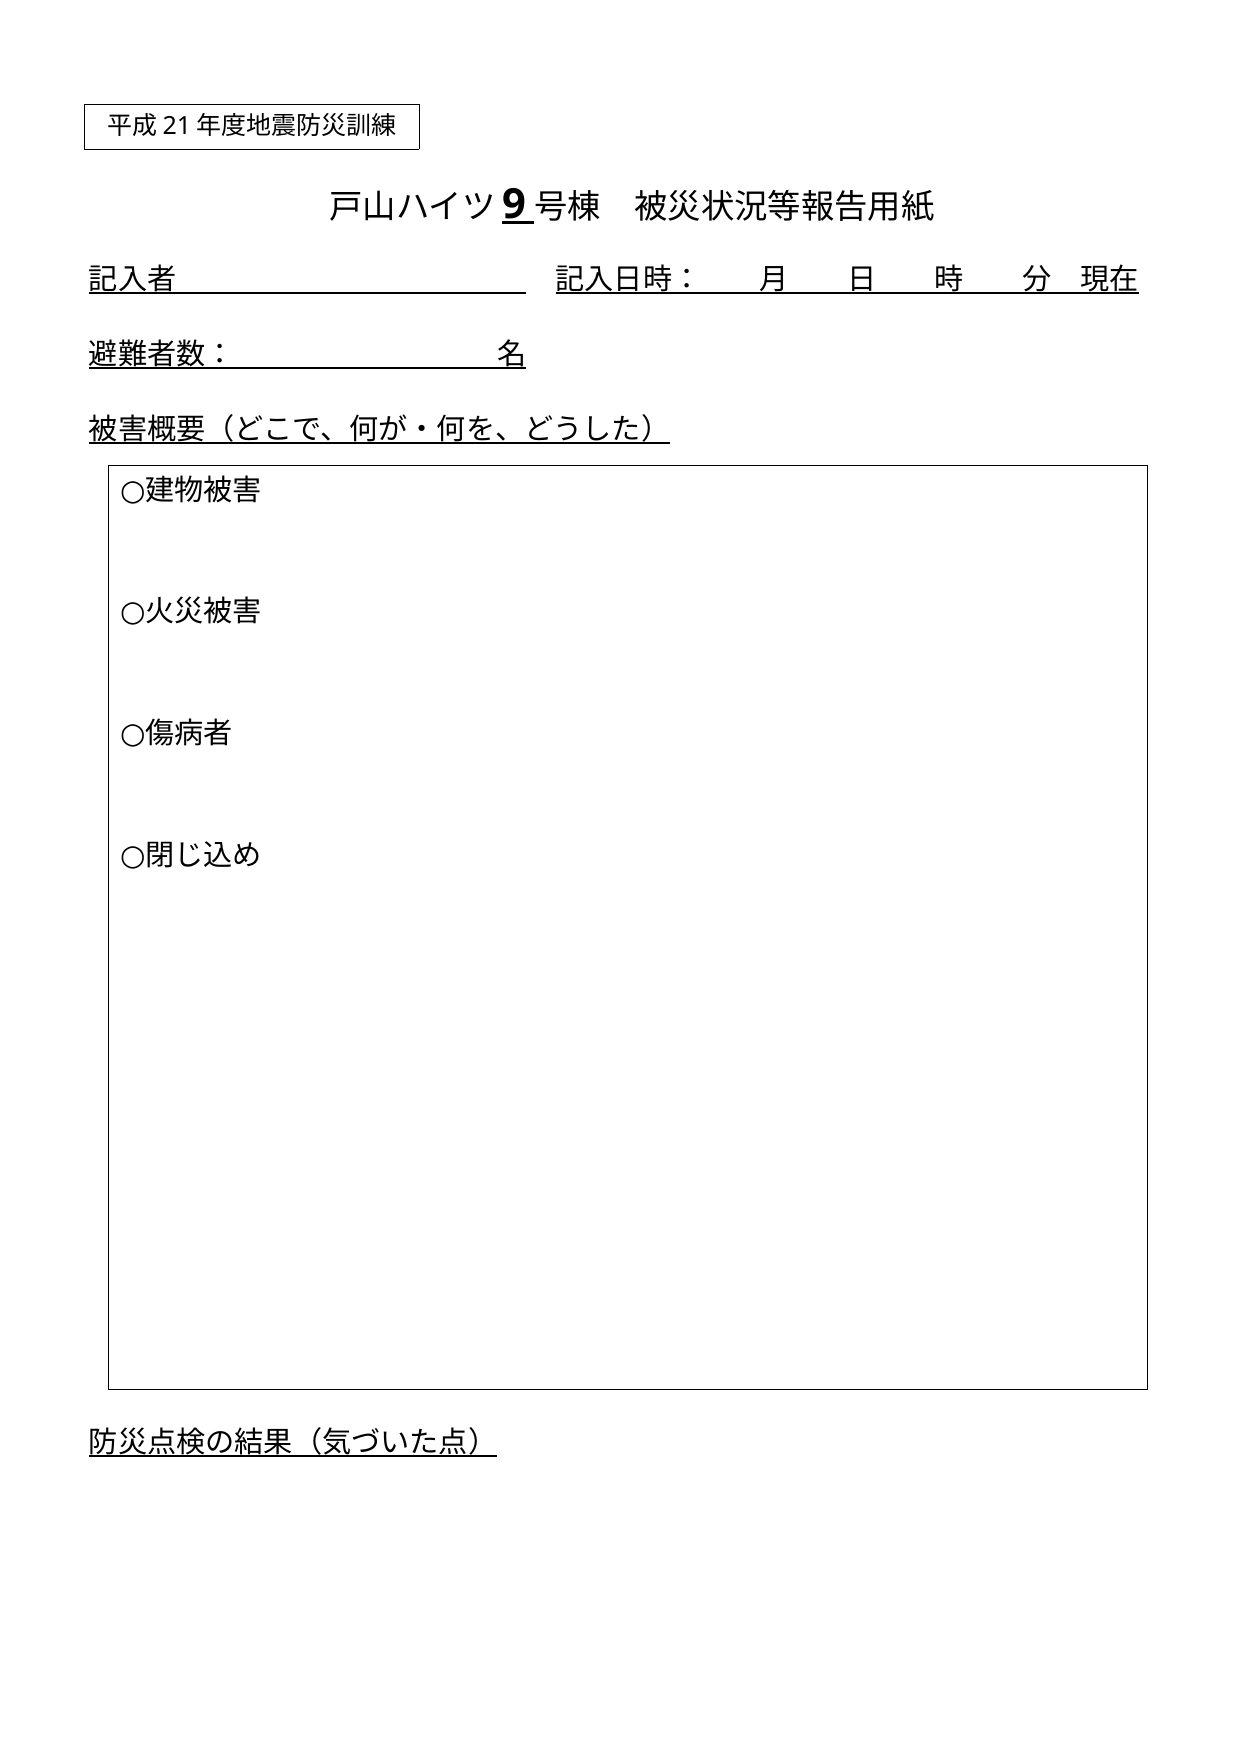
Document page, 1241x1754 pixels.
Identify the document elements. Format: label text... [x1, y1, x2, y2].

text 防災点検の結果（気づいた点） [89, 1402, 1152, 1477]
text 避難者数： 名 [89, 314, 1152, 389]
text 記入者 記入日時： 月 日 時 分 現在 [89, 239, 1152, 314]
text 被害概要（どこで、何が・何を、どうした） [89, 389, 1152, 464]
text 戸山ハイツ9号棟 被災状況等報告用紙 [112, 164, 1152, 239]
